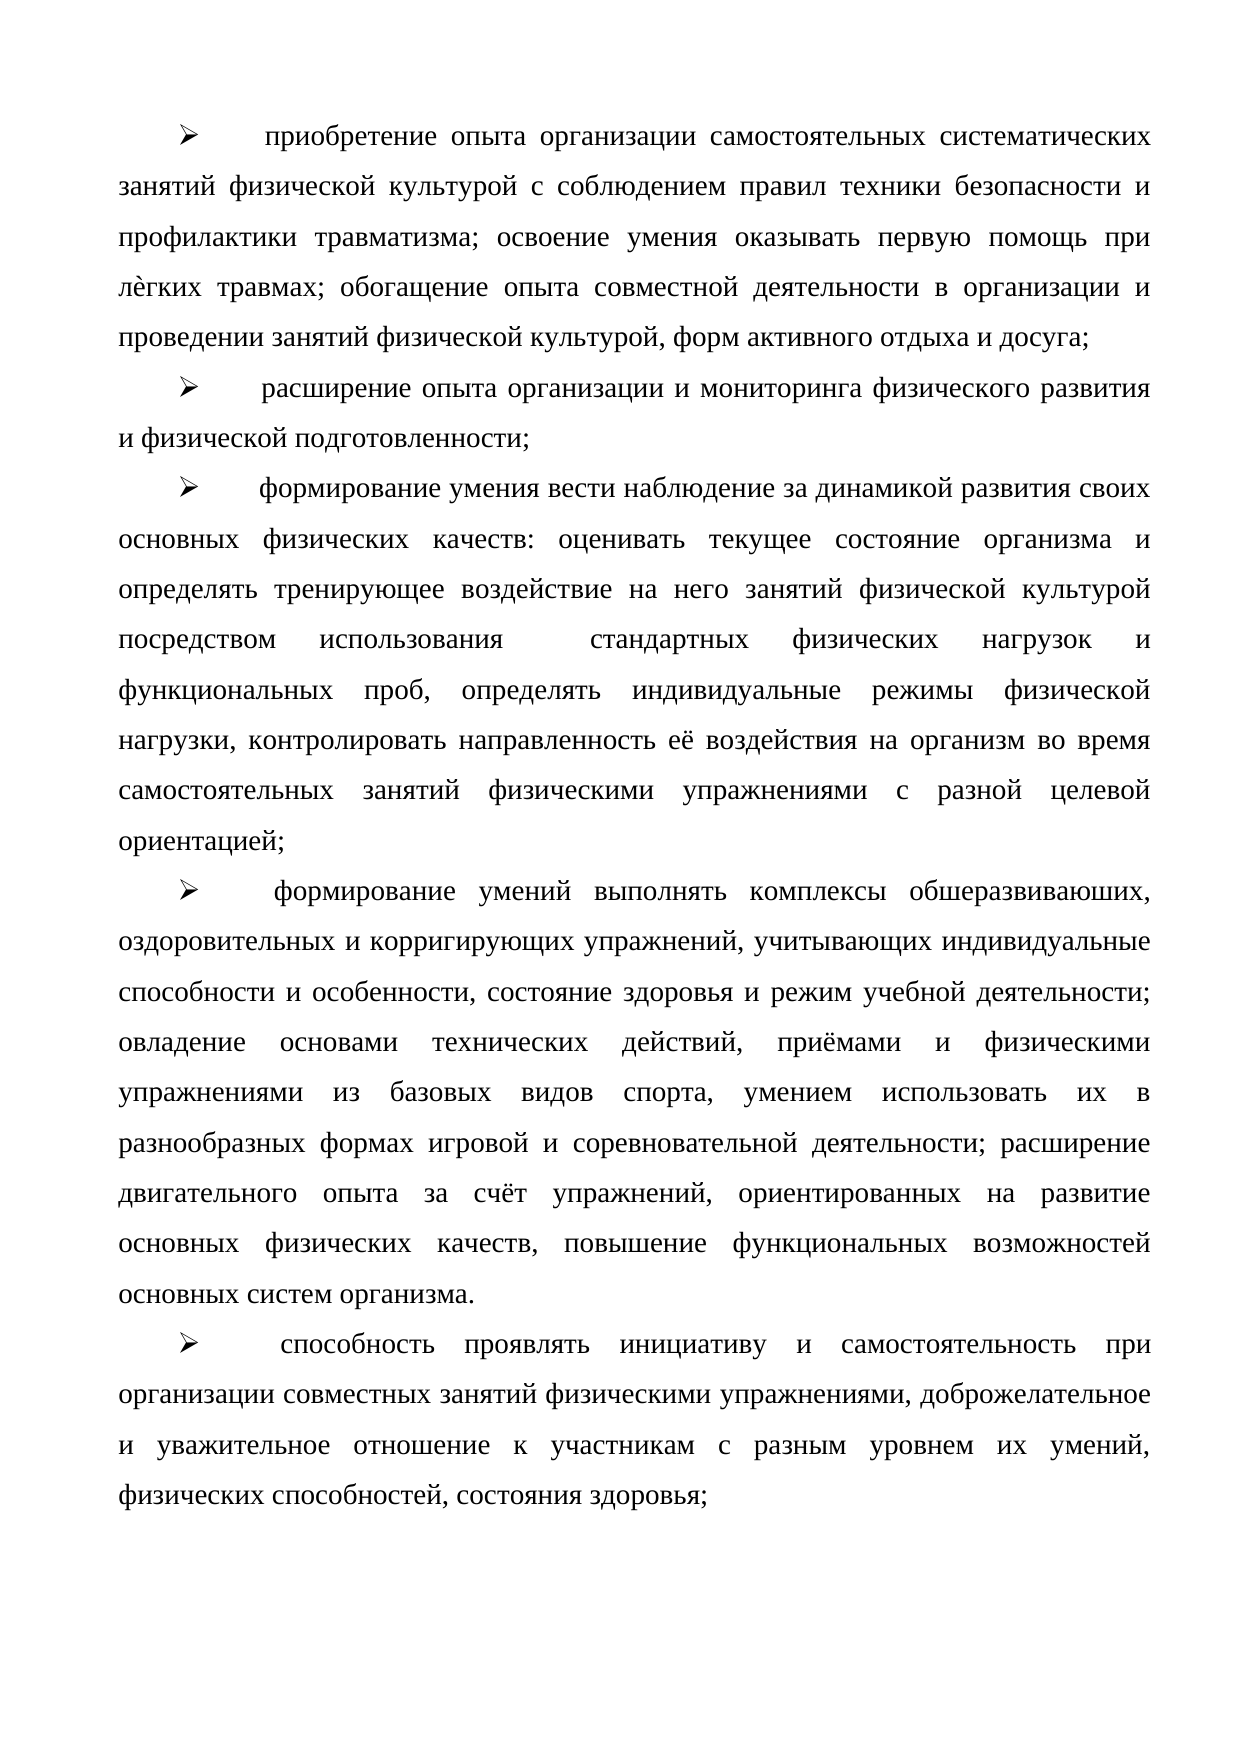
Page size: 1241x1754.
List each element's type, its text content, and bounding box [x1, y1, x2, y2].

list приобретение опыта организации самостоятельных систематических занятий физической культурой с соблюдением правил техники безопасности и профилактики травматизма; освоение умения оказывать первую помощь при лѐгких травмах; обогащение опыта совместной деятельности в организации и проведении занятий физической культурой, форм активного отдыха и досуга; [118, 118, 1152, 353]
list расширение опыта организации и мониторинга физического развития и физической подготовленности; [118, 370, 1152, 454]
list способность проявлять инициативу и самостоятельность при организации совместных занятий физическими упражнениями, доброжелательное и уважительное отношение к участникам с разным уровнем их умений, физических способностей, состояния здоровья; [118, 1326, 1152, 1511]
list формирование умения вести наблюдение за динамикой развития своих основных физических качеств: оценивать текущее состояние организма и определять тренирующее воздействие на него занятий физической культурой посредством использования стандартных физических нагрузок и функциональных проб, определять индивидуальные режимы физической нагрузки, контролировать направленность её воздействия на организм во время самостоятельных занятий физическими упражнениями с разной целевой ориентацией; [118, 471, 1152, 856]
list формирование умений выполнять комплексы обшеразвиваюших, оздоровительных и корригирующих упражнений, учитывающих индивидуальные способности и особенности, состояние здоровья и режим учебной деятельности; овладение основами технических действий, приёмами и физическими упражнениями из базовых видов спорта, умением использовать их в разнообразных формах игровой и соревновательной деятельности; расширение двигательного опыта за счёт упражнений, ориентированных на развитие основных физических качеств, повышение функциональных возможностей основных систем организма. [118, 873, 1152, 1309]
